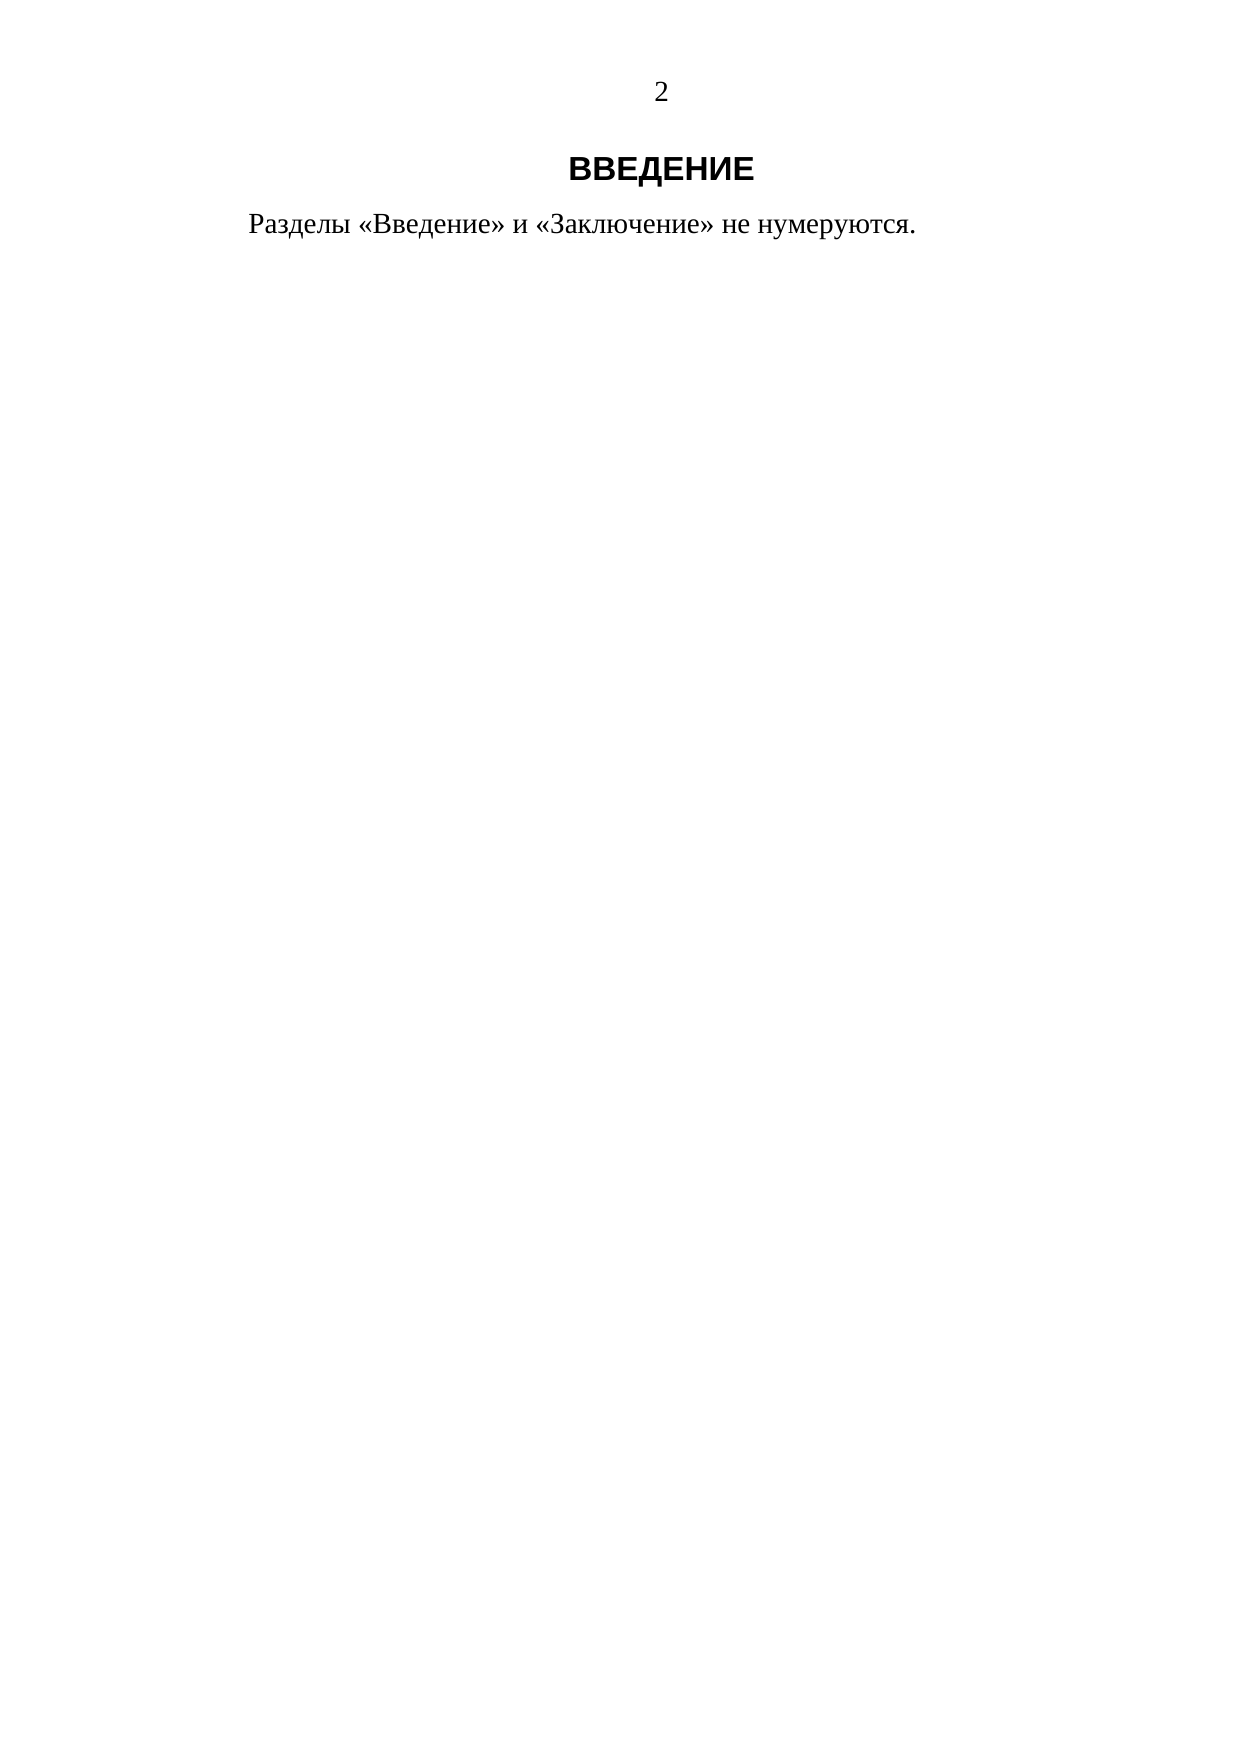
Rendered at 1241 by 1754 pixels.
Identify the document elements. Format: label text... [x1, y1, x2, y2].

subtitle Введение [159, 149, 1163, 187]
text Разделы «Введение» и «Заключение» не нумеруются. [159, 207, 1163, 240]
